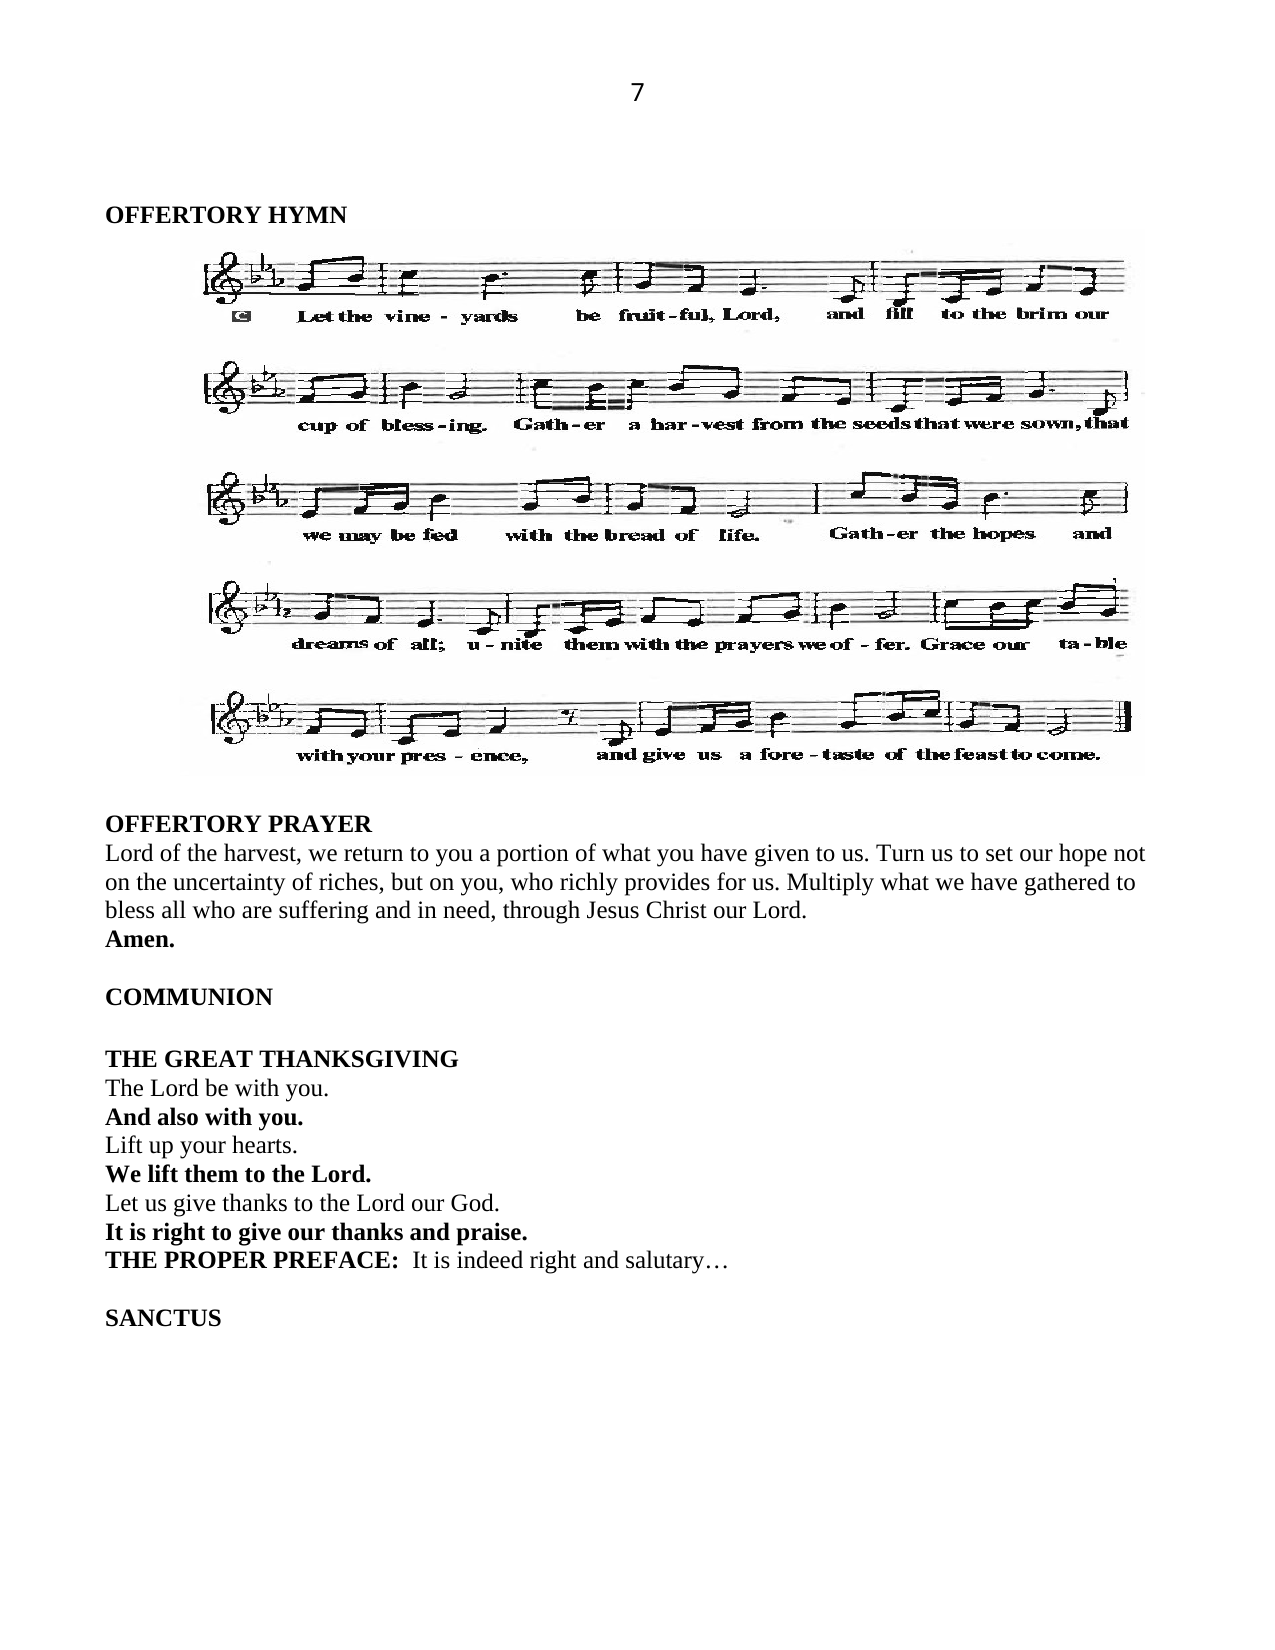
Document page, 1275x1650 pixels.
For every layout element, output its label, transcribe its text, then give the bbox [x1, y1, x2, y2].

text COMMUNION [105, 982, 1170, 1044]
text OFFERTORY HYMN [105, 201, 1170, 229]
text OFFERTORY PRAYER [105, 809, 1170, 838]
text THE PROPER PREFACE: It is indeed right and salutary… [105, 1246, 1170, 1274]
text SANCTUS [105, 1303, 1170, 1332]
text THE GREAT THANKSGIVING [105, 1044, 1170, 1073]
text Amen. [105, 924, 1170, 953]
text The Lord be with you. And also with you. Lift up your hearts. We lift them to the Lord. Let us give thanks to the Lord our God. It is right to give our thanks and praise. [105, 1073, 1170, 1246]
picture [179, 229, 1146, 776]
text Lord of the harvest, we return to you a portion of what you have given to us. Turn us to set our hope not on the uncertainty of riches, but on you, who richly provides for us. Multiply what we have gathered to bless all who are suffering and in need, through Jesus Christ our Lord. [105, 838, 1170, 924]
